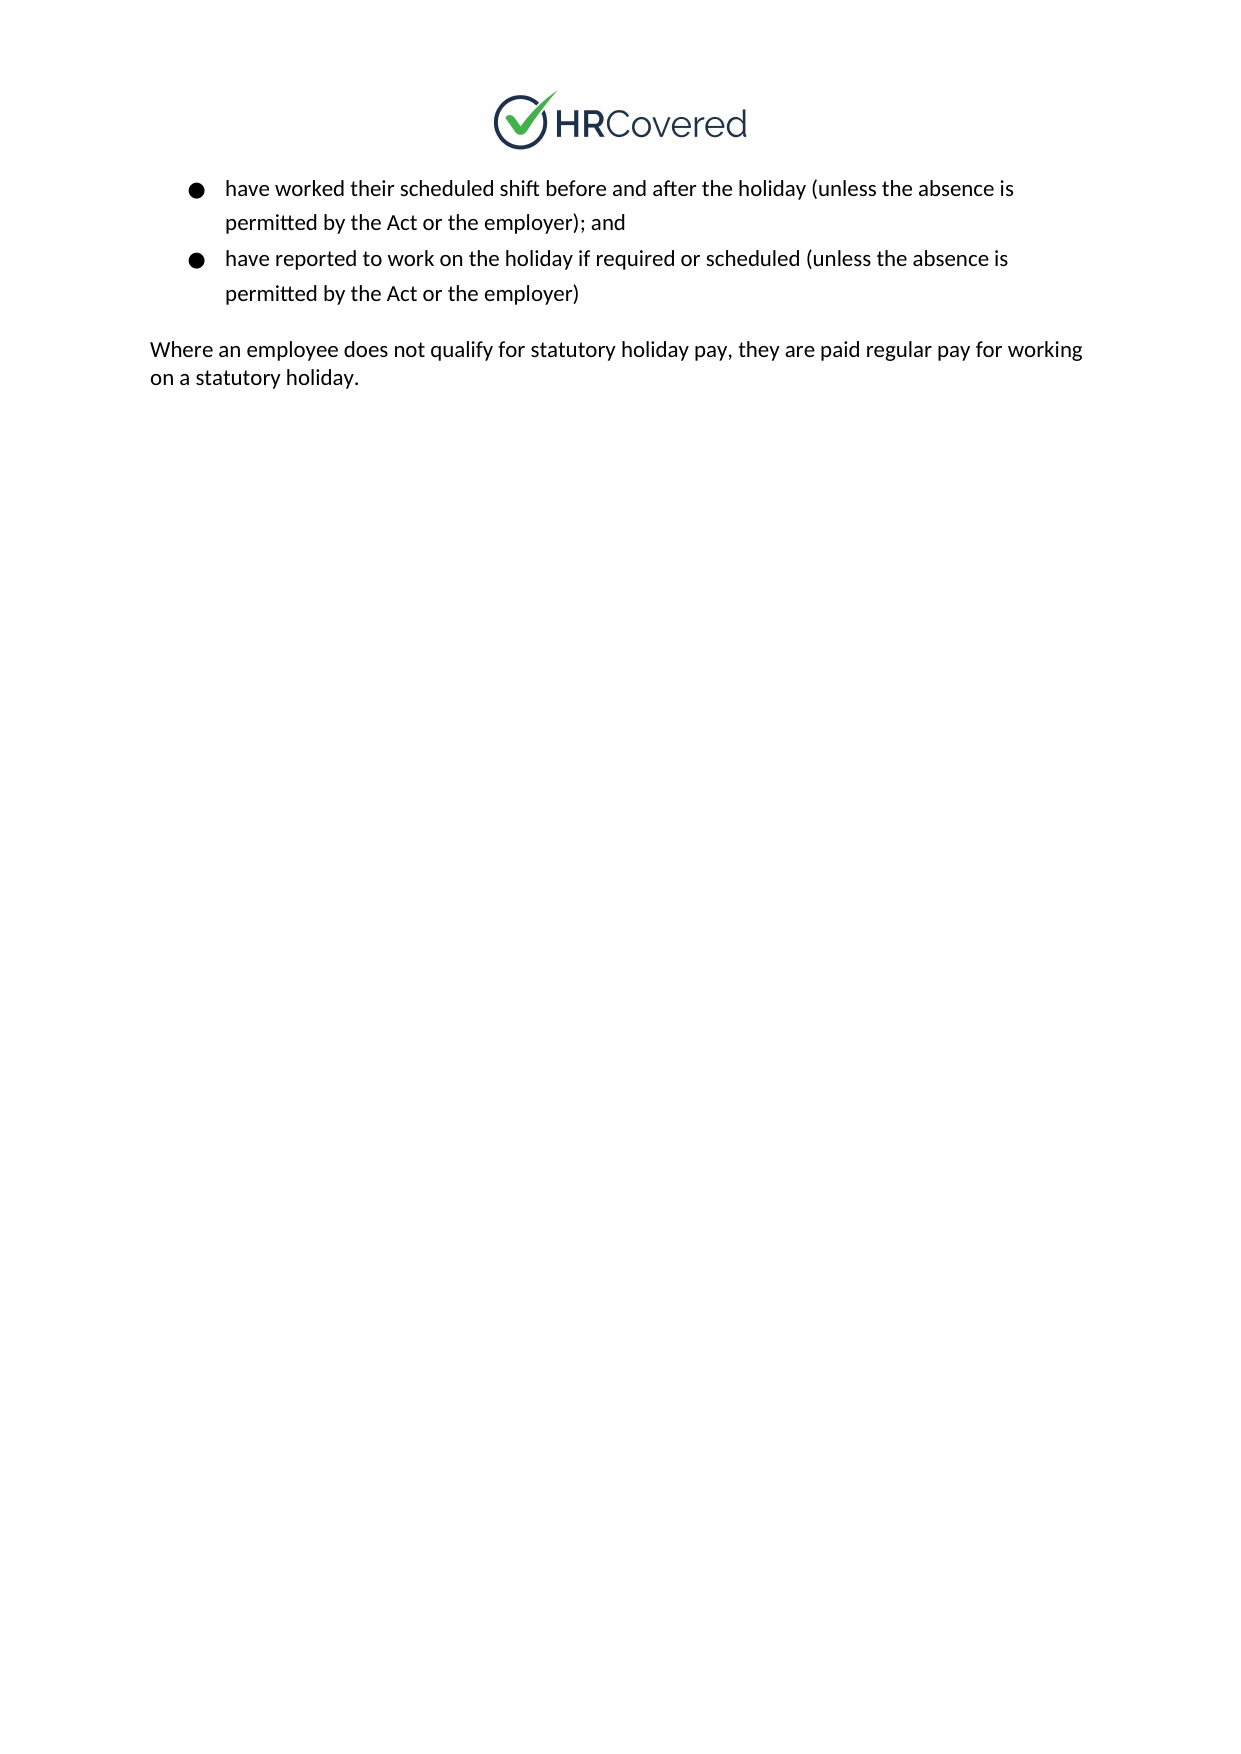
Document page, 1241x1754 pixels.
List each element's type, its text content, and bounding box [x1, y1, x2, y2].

list have reported to work on the holiday if required or scheduled (unless the absence is permitted by the Act or the employer) [187, 236, 1090, 307]
picture [466, 75, 774, 166]
text Where an employee does not qualify for statutory holiday pay, they are paid regular pay for working on a statutory holiday. [150, 335, 1090, 391]
list have worked their scheduled shift before and after the holiday (unless the absence is permitted by the Act or the employer); and [187, 165, 1090, 236]
